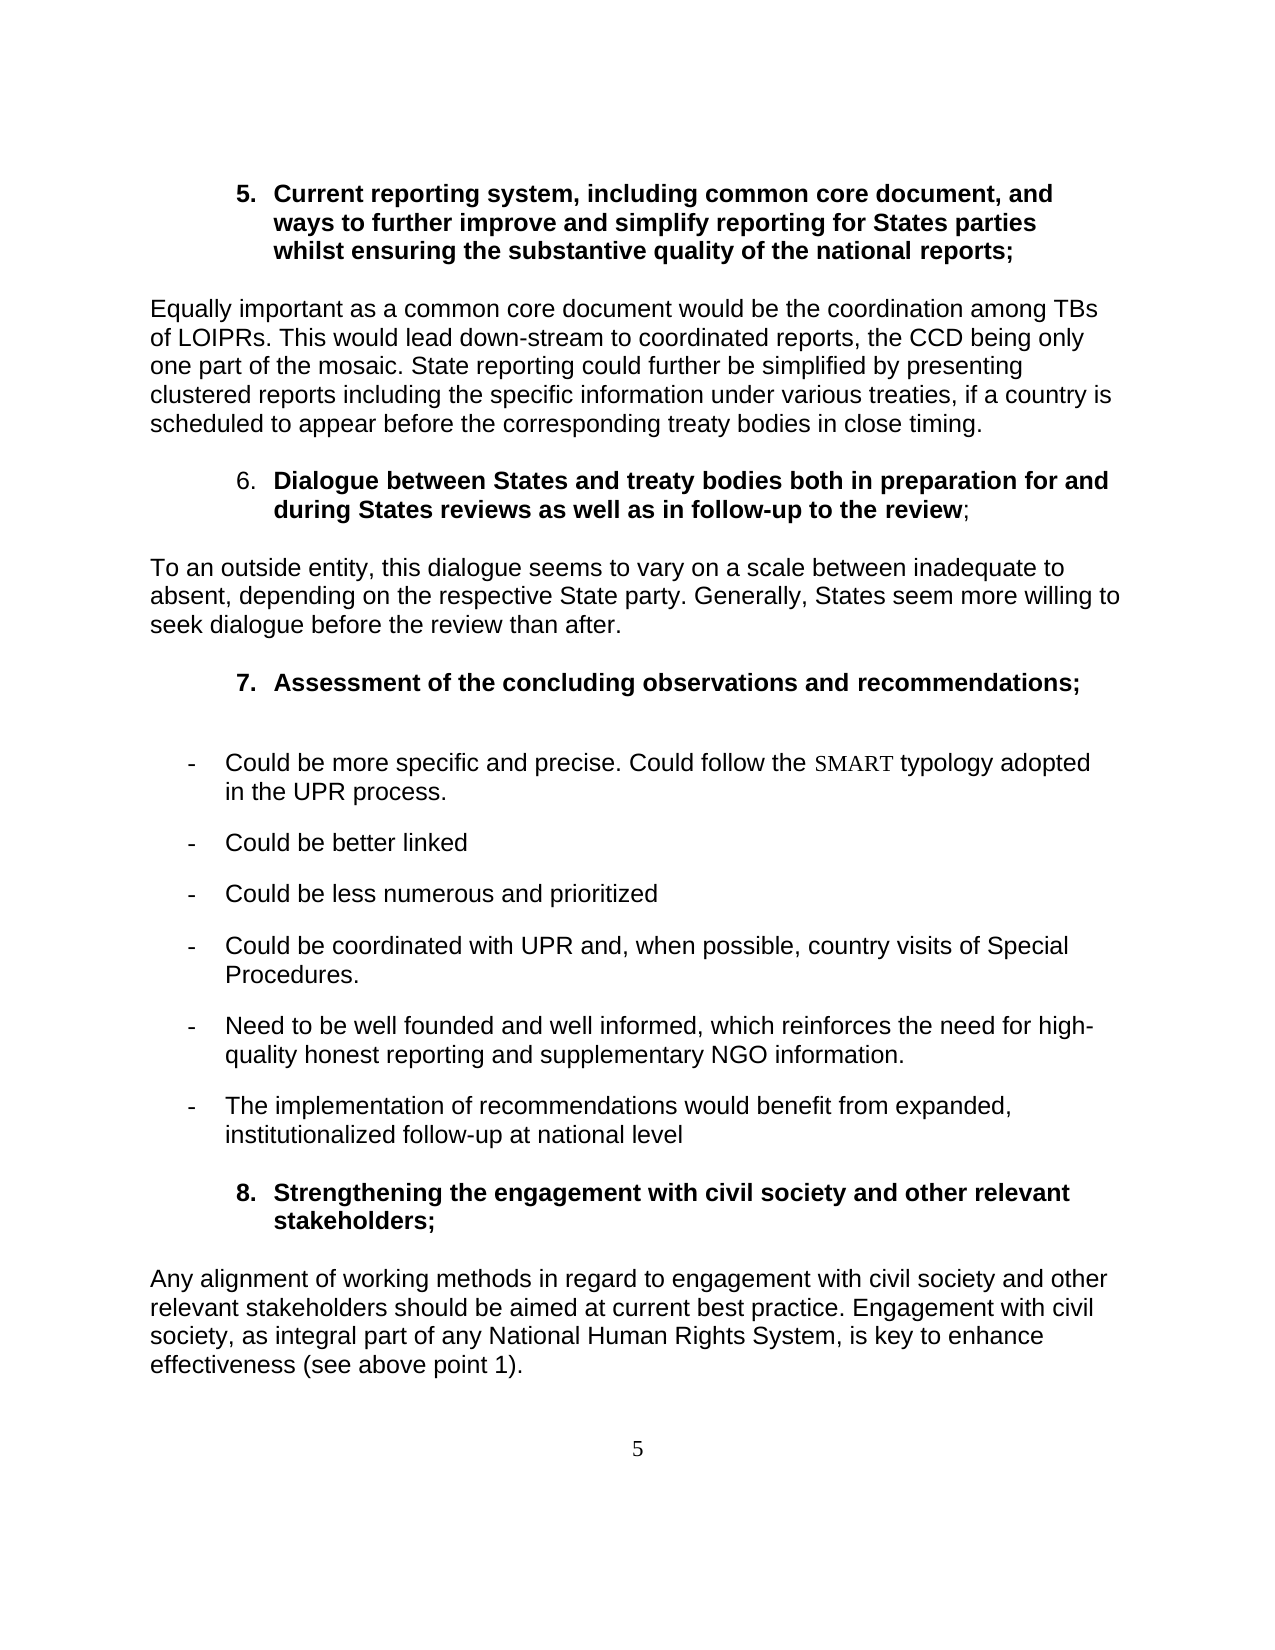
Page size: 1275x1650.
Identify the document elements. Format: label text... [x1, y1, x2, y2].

list Dialogue between States and treaty bodies both in preparation for and during States reviews as well as in follow-up to the review; [236, 466, 1113, 524]
list Current reporting system, including common core document, and ways to further improve and simplify reporting for States parties whilst ensuring the substantive quality of the national reports; [236, 179, 1114, 265]
list Assessment of the concluding observations and recommendations; [236, 667, 1125, 696]
list Need to be well founded and well informed, which reinforces the need for high-quality honest reporting and supplementary NGO information. [187, 1011, 1113, 1068]
text Any alignment of working methods in regard to engagement with civil society and other relevant stakeholders should be aimed at current best practice. Engagement with civil society, as integral part of any National Human Rights System, is key to enhance effectiveness (see above point 1). [150, 1264, 1125, 1379]
list Could be more specific and precise. Could follow the SMART typology adopted in the UPR process. [187, 748, 1113, 805]
list Strengthening the engagement with civil society and other relevant stakeholders; [236, 1177, 1125, 1235]
list Could be coordinated with UPR and, when possible, country visits of Special Procedures. [187, 931, 1113, 988]
list The implementation of recommendations would benefit from expanded, institutionalized follow-up at national level [187, 1091, 1113, 1149]
list Could be better linked [187, 828, 1113, 857]
list Could be less numerous and prioritized [187, 879, 1113, 908]
text To an outside entity, this dialogue seems to vary on a scale between inadequate to absent, depending on the respective State party. Generally, States seem more willing to seek dialogue before the review than after. [150, 552, 1125, 639]
text Equally important as a common core document would be the coordination among TBs of LOIPRs. This would lead down-stream to coordinated reports, the CCD being only one part of the mosaic. State reporting could further be simplified by presenting clustered reports including the specific information under various treaties, if a country is scheduled to appear before the corresponding treaty bodies in close timing. [150, 294, 1114, 437]
